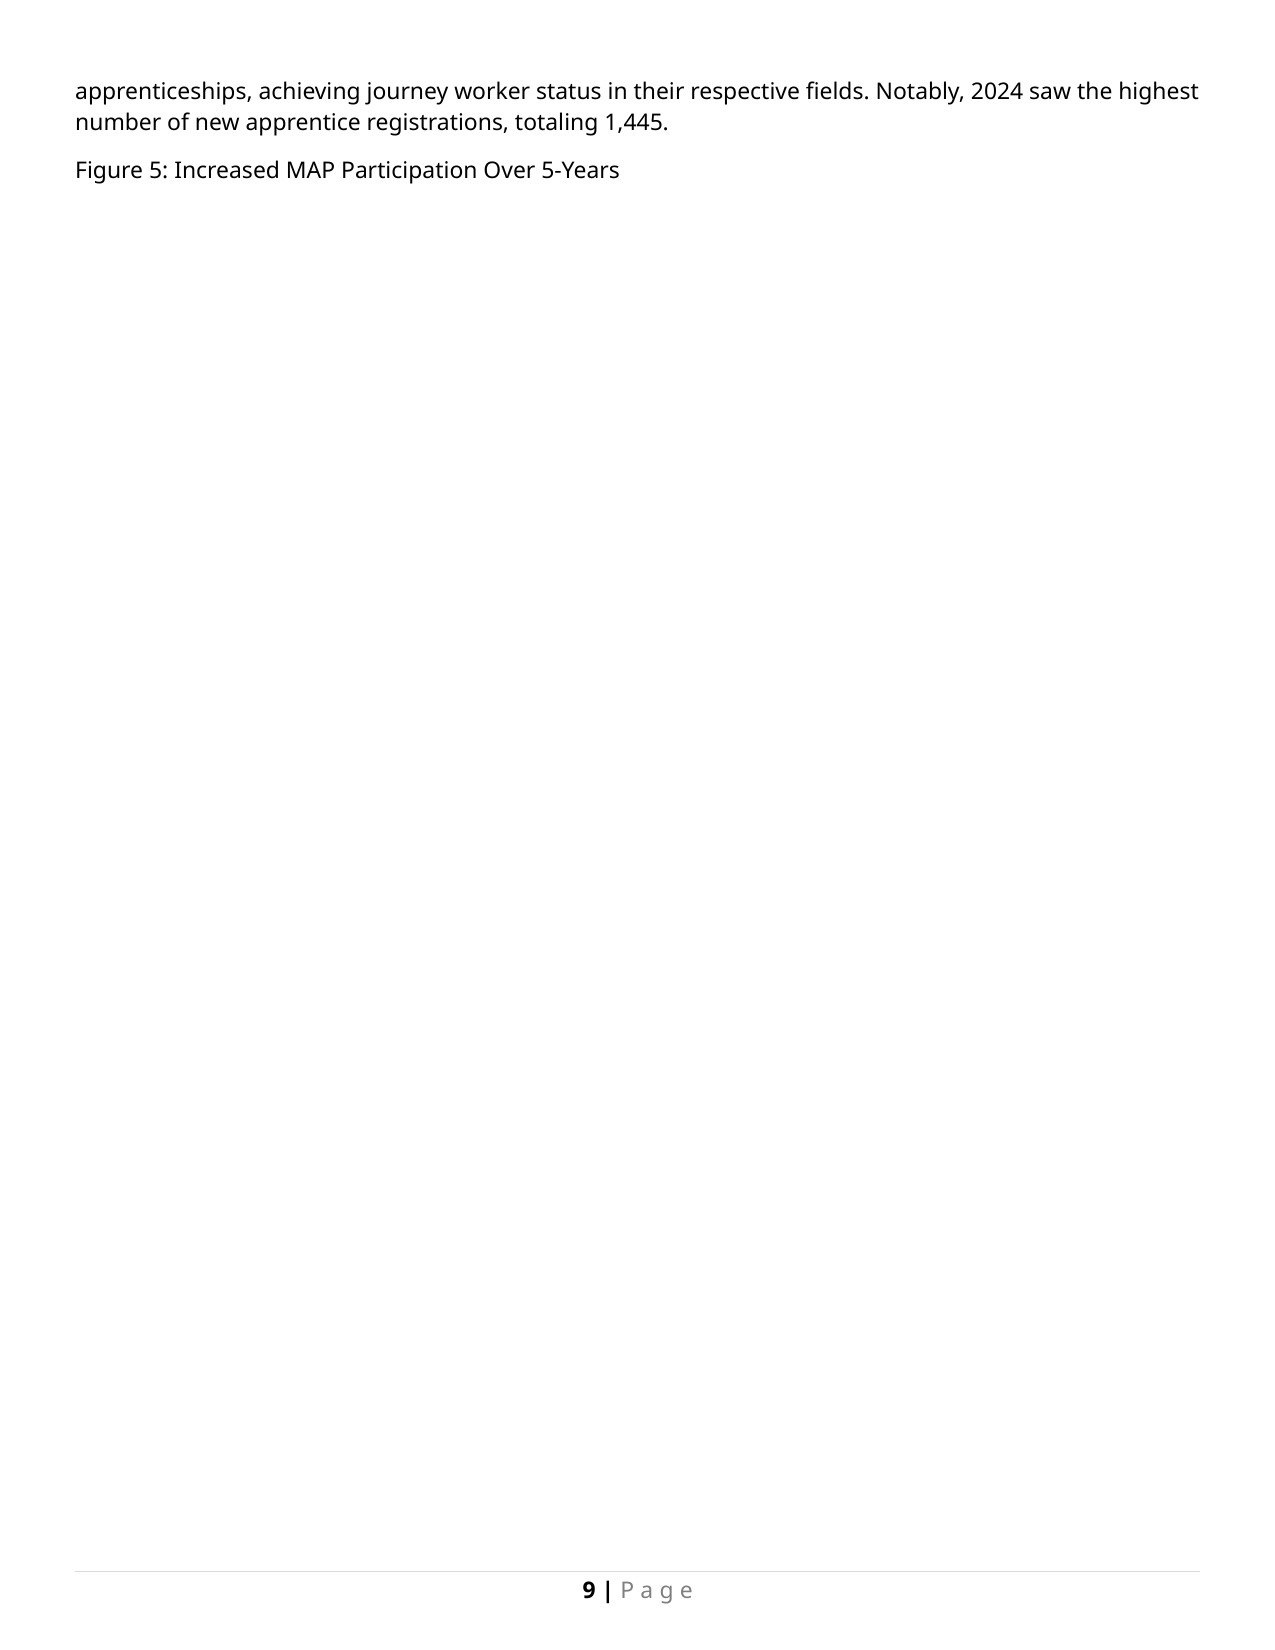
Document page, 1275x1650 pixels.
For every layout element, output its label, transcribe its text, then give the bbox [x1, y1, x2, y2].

text Figure 5: Increased MAP Participation Over 5-Years [75, 154, 1200, 185]
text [75, 75, 1200, 137]
